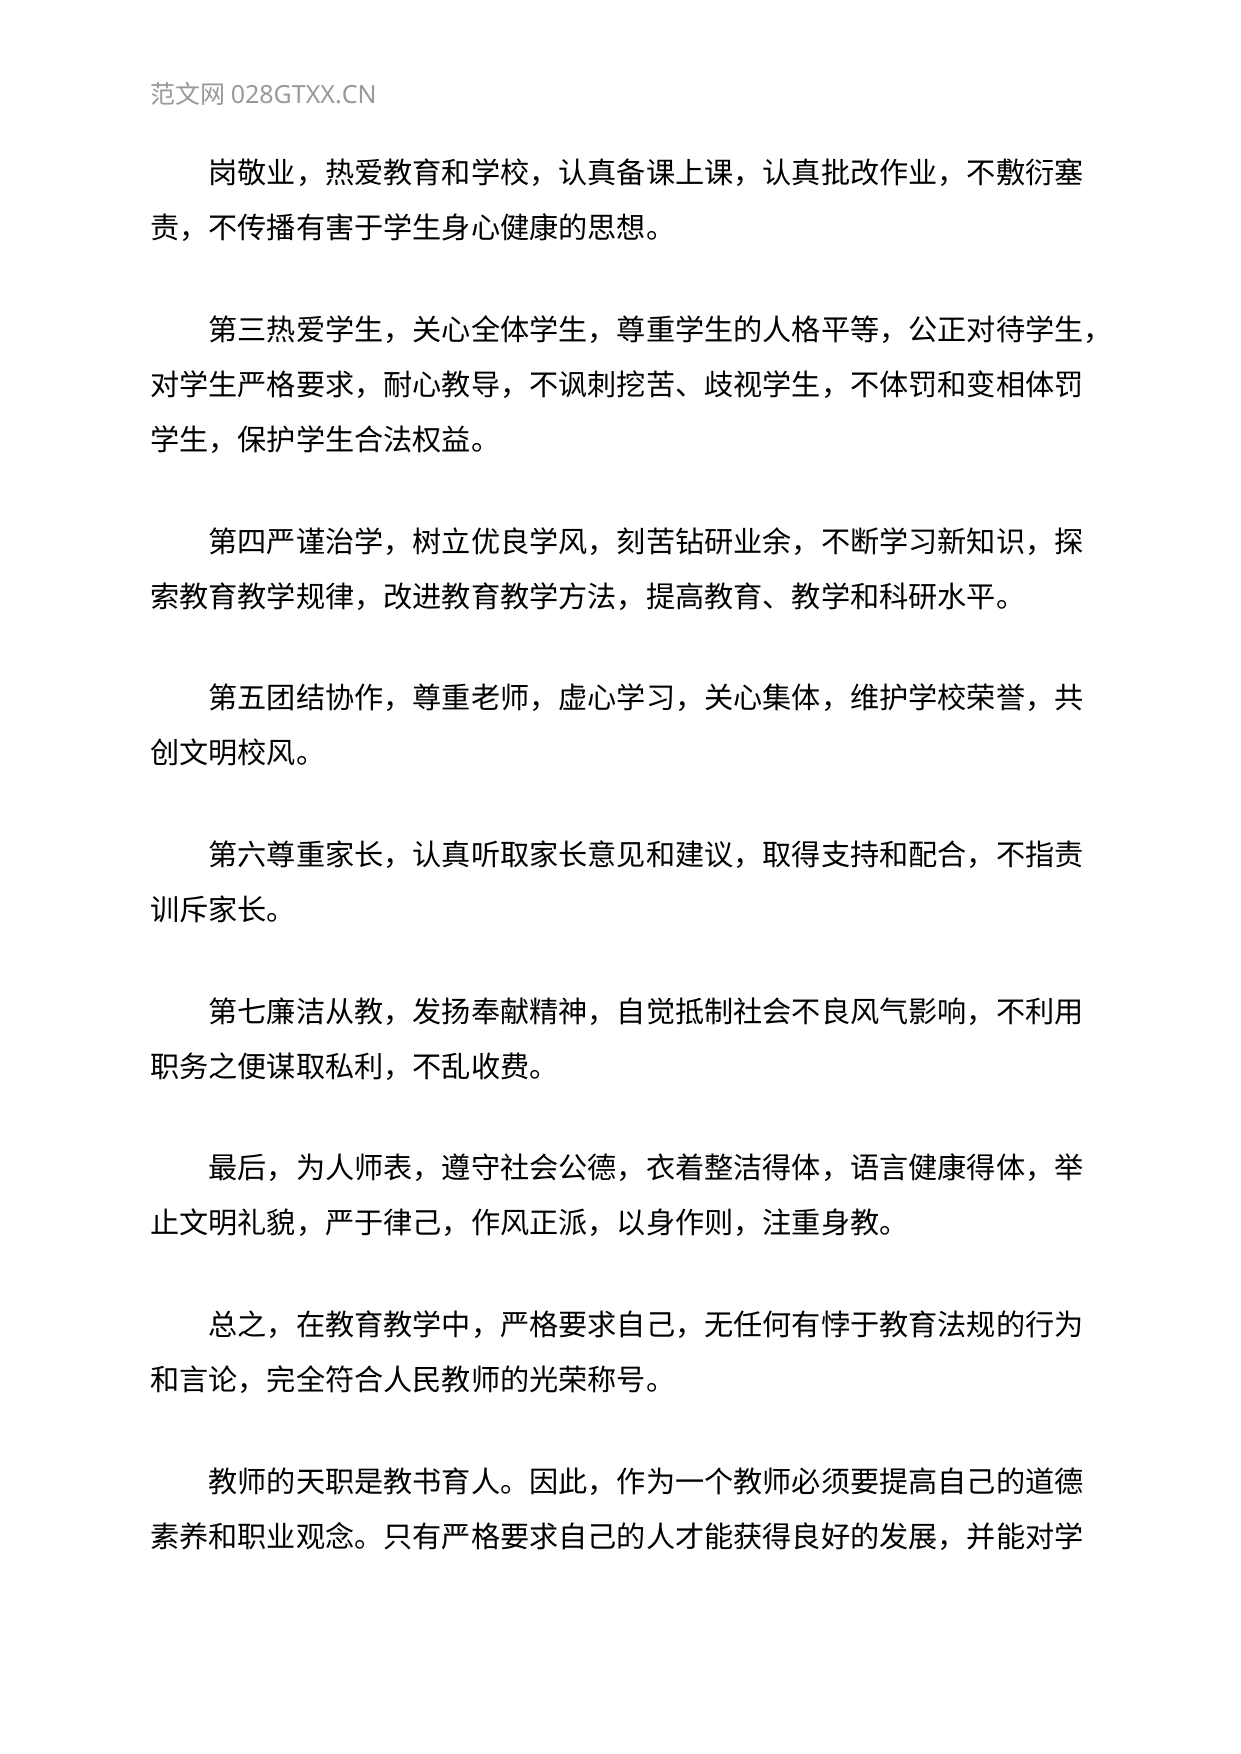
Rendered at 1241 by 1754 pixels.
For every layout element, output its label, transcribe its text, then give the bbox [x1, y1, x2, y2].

text 总之，在教育教学中，严格要求自己，无任何有悖于教育法规的行为和言论，完全符合人民教师的光荣称号。 [150, 1302, 1090, 1399]
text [150, 1458, 1090, 1555]
text 第七廉洁从教，发扬奉献精神，自觉抵制社会不良风气影响，不利用职务之便谋取私利，不乱收费。 [150, 988, 1090, 1085]
text 第三热爱学生，关心全体学生，尊重学生的人格平等，公正对待学生，对学生严格要求，耐心教导，不讽刺挖苦、歧视学生，不体罚和变相体罚学生，保护学生合法权益。 [150, 307, 1090, 459]
text 岗敬业，热爱教育和学校，认真备课上课，认真批改作业，不敷衍塞责，不传播有害于学生身心健康的思想。 [150, 150, 1090, 247]
text 第五团结协作，尊重老师，虚心学习，关心集体，维护学校荣誉，共创文明校风。 [150, 675, 1090, 772]
text 第四严谨治学，树立优良学风，刻苦钻研业余，不断学习新知识，探索教育教学规律，改进教育教学方法，提高教育、教学和科研水平。 [150, 518, 1090, 615]
text 最后，为人师表，遵守社会公德，衣着整洁得体，语言健康得体，举止文明礼貌，严于律己，作风正派，以身作则，注重身教。 [150, 1145, 1090, 1242]
text 第六尊重家长，认真听取家长意见和建议，取得支持和配合，不指责训斥家长。 [150, 832, 1090, 929]
